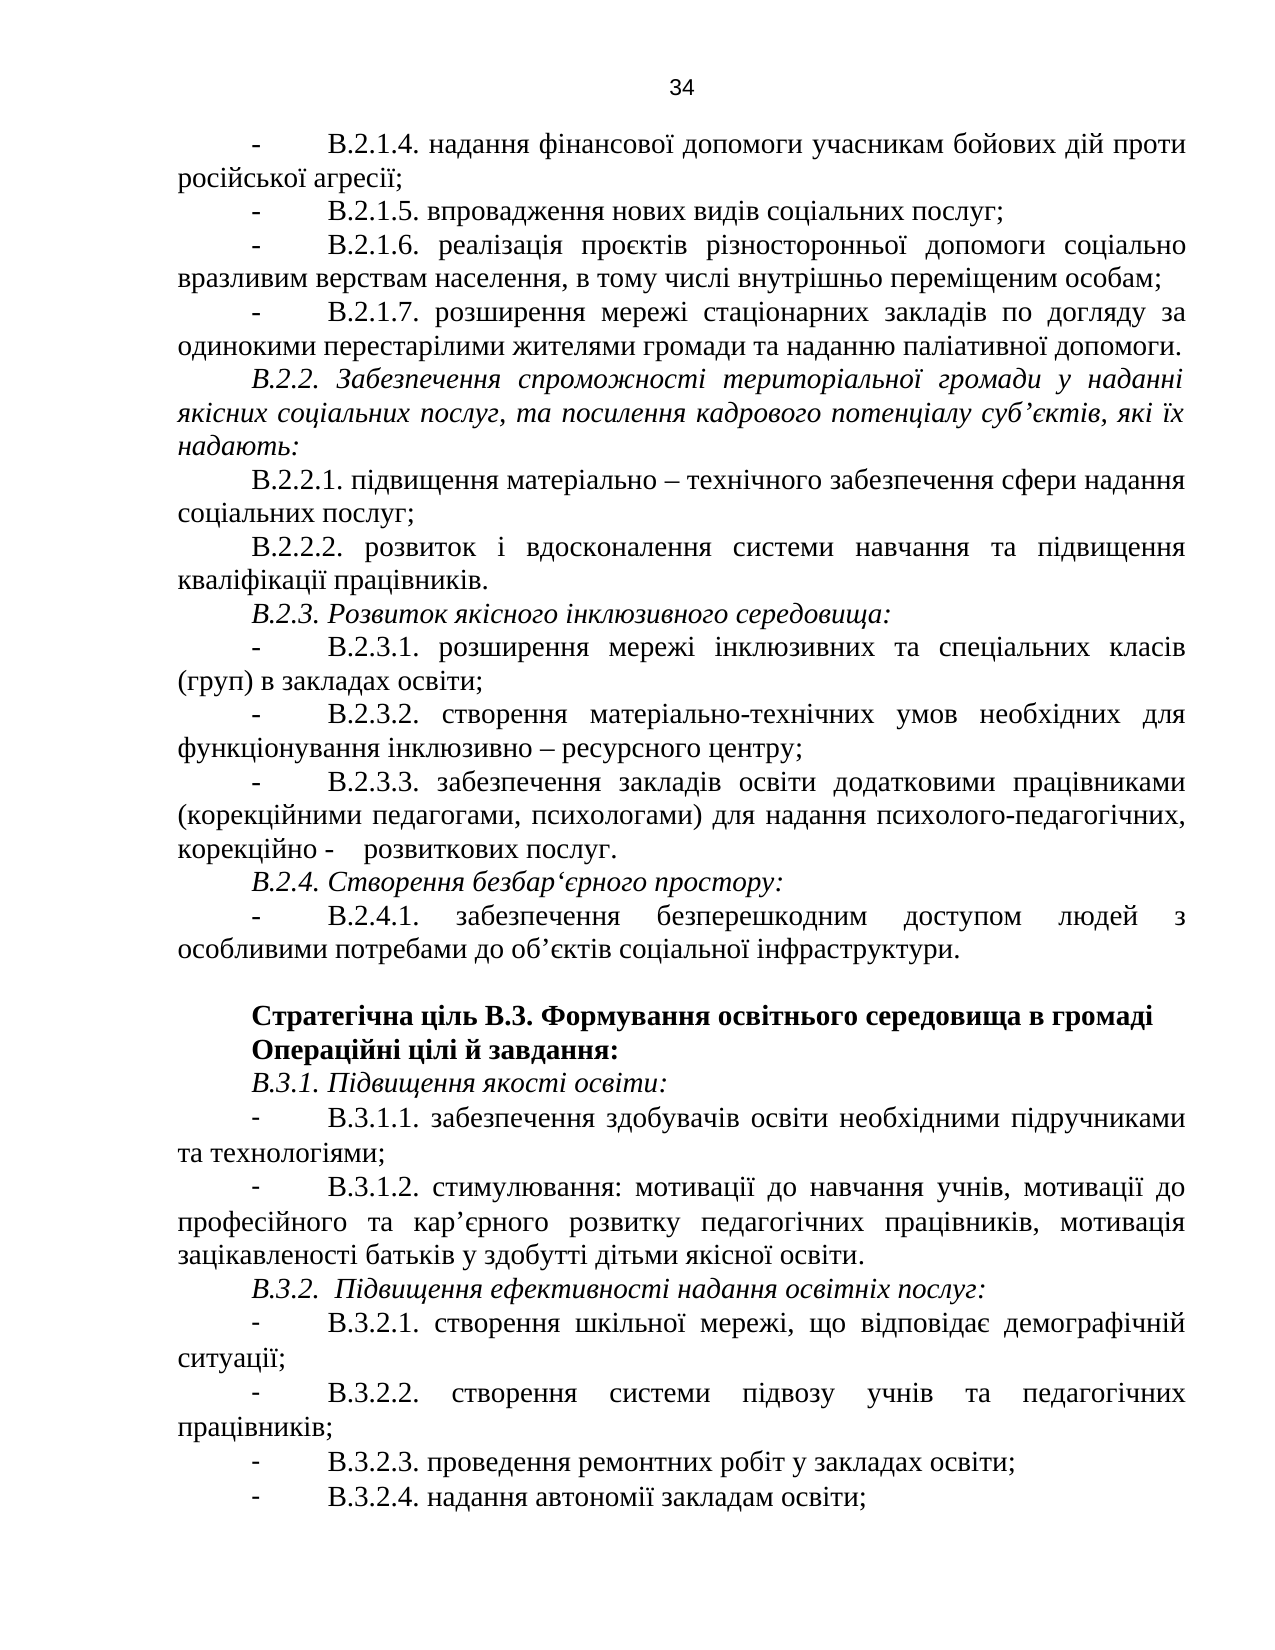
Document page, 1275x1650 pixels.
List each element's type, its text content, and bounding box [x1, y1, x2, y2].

list В.3.2.1. створення шкільної мережі, що відповідає демографічній ситуації; [177, 1304, 1186, 1374]
list В.2.3.1. розширення мережі інклюзивних та спеціальних класів (груп) в закладах освіти; [177, 629, 1186, 697]
list В.3.2.3. проведення ремонтних робіт у закладах освіти; [177, 1443, 1186, 1478]
list В.3.2. Підвищення ефективності надання освітніх послуг: [177, 1271, 1186, 1304]
list В.3.2.2. створення системи підвозу учнів та педагогічних працівників; [177, 1374, 1186, 1443]
text Операційні цілі й завдання: [177, 1032, 1186, 1066]
list В.3.2.4. надання автономії закладам освіти; [177, 1478, 1186, 1514]
list В.2.1.6. реалізація проєктів різносторонньої допомоги соціально вразливим верствам населення, в тому числі внутрішньо переміщеним особам; [177, 227, 1186, 294]
list В.2.3. Розвиток якісного інклюзивного середовища: [251, 596, 1186, 629]
list В.2.2.1. підвищення матеріально – технічного забезпечення сфери надання соціальних послуг; [177, 462, 1186, 529]
list В.2.3.2. створення матеріально-технічних умов необхідних для функціонування інклюзивно – ресурсного центру; [177, 697, 1186, 764]
list Стратегічна ціль В.3. Формування освітнього середовища в громаді [177, 998, 1186, 1032]
list В.2.1.4. надання фінансової допомоги учасникам бойових дій проти російської агресії; [177, 126, 1186, 193]
list В.3.1.2. стимулювання: мотивації до навчання учнів, мотивації до професійного та кар’єрного розвитку педагогічних працівників, мотивація зацікавленості батьків у здобутті дітьми якісної освіти. [177, 1168, 1186, 1271]
text В.2.2. Забезпечення спроможності територіальної громади у наданні якісних соціальних послуг, та посилення кадрового потенціалу суб’єктів, які їх надають: [177, 361, 1186, 462]
list В.2.1.7. розширення мережі стаціонарних закладів по догляду за одинокими перестарілими жителями громади та наданню паліативної допомоги. [177, 294, 1186, 361]
text В.3.1. Підвищення якості освіти: [177, 1066, 1186, 1099]
list В.3.1.1. забезпечення здобувачів освіти необхідними підручниками та технологіями; [177, 1099, 1186, 1168]
list В.2.1.5. впровадження нових видів соціальних послуг; [177, 193, 1186, 227]
list В.2.4.1. забезпечення безперешкодним доступом людей з особливими потребами до об’єктів соціальної інфраструктури. [177, 898, 1186, 965]
list В.2.2.2. розвиток і вдосконалення системи навчання та підвищення кваліфікації працівників. [177, 529, 1186, 596]
list В.2.4. Створення безбар‘єрного простору: [251, 864, 1186, 898]
list В.2.3.3. забезпечення закладів освіти додатковими працівниками (корекційними педагогами, психологами) для надання психолого-педагогічних, корекційно - розвиткових послуг. [177, 764, 1186, 864]
